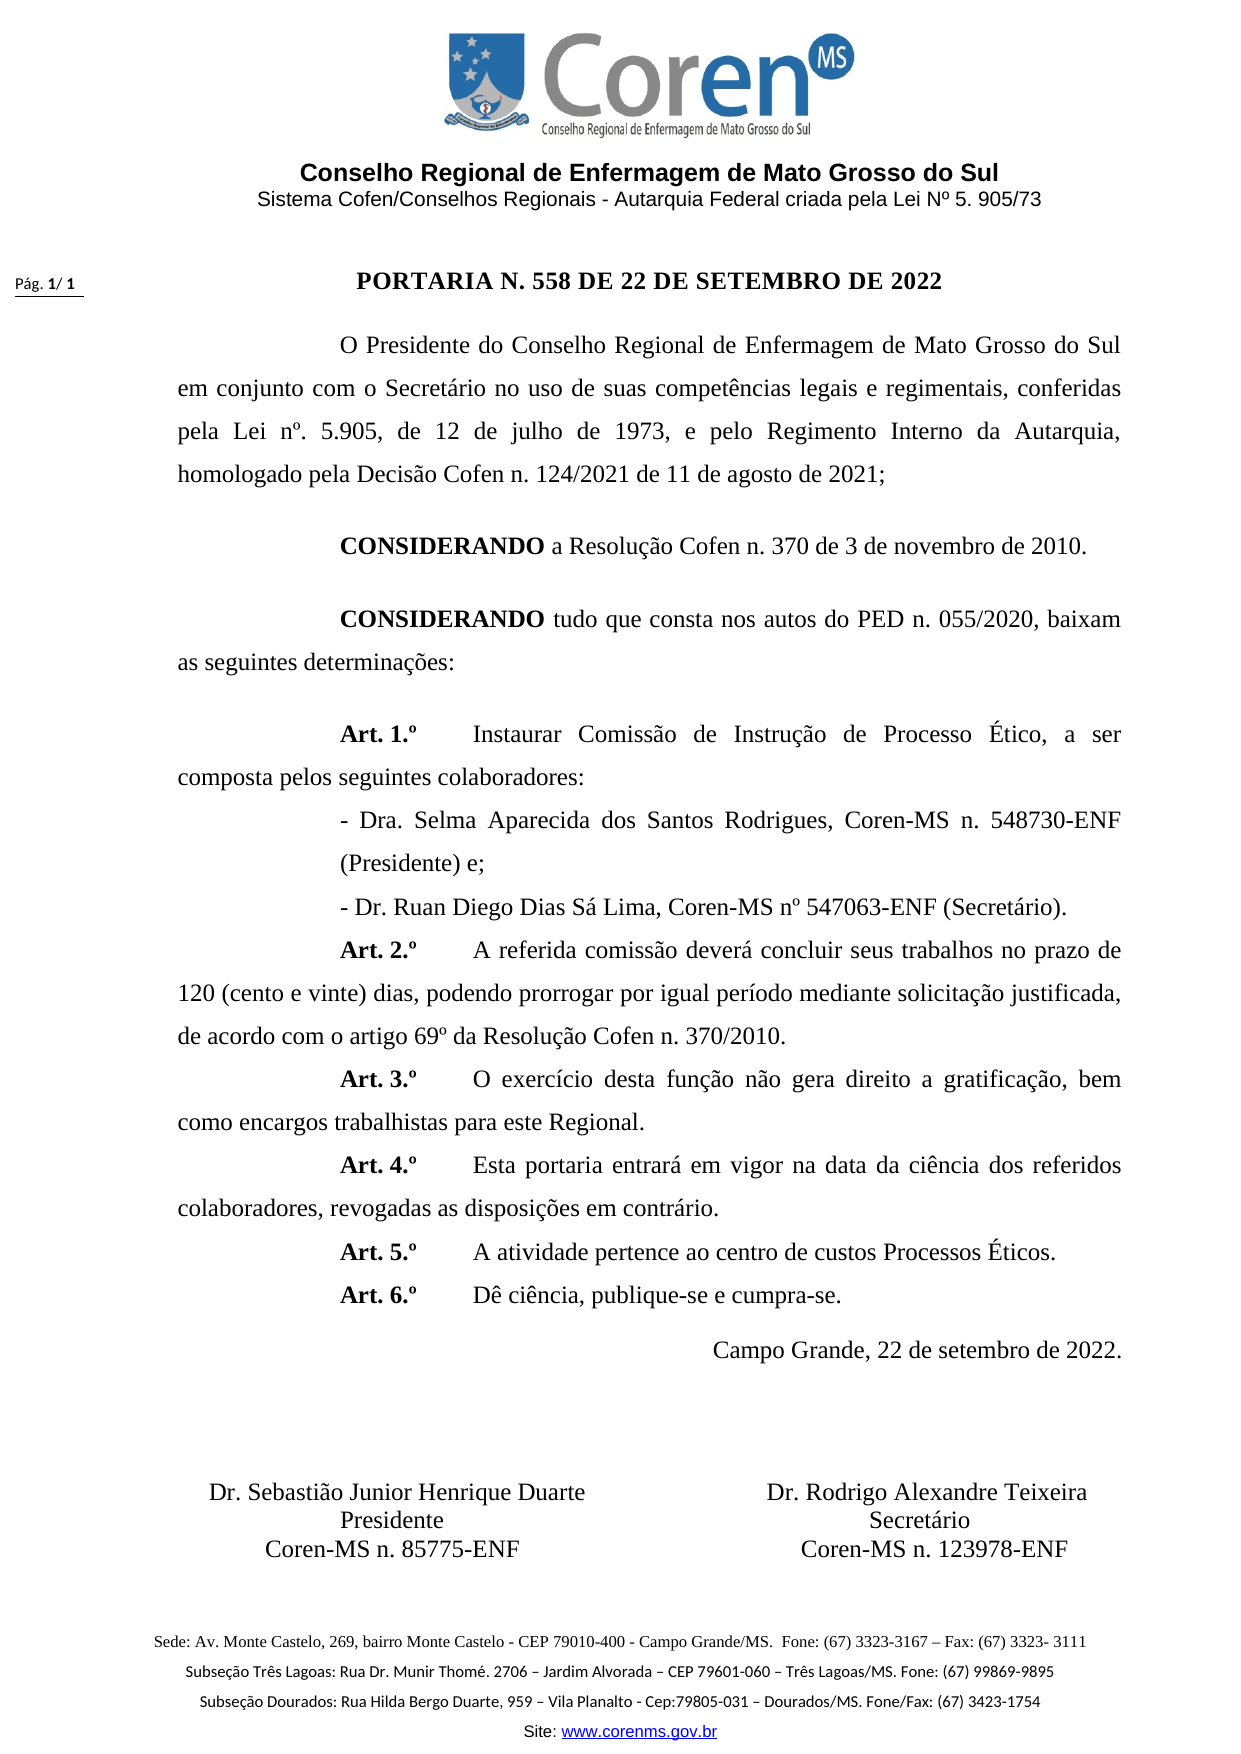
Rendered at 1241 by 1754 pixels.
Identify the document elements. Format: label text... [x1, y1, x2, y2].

title Portaria n. 558 de 22 de setembro de 2022 [177, 266, 1122, 294]
text Dr. Sebastião Junior Henrique Duarte Dr. Rodrigo Alexandre Teixeira [177, 1477, 1122, 1505]
picture [442, 29, 857, 142]
list Esta portaria entrará em vigor na data da ciência dos referidos colaboradores, revogadas as disposições em contrário. [177, 1150, 1122, 1222]
list O exercício desta função não gera direito a gratificação, bem como encargos trabalhistas para este Regional. [177, 1064, 1122, 1136]
text O Presidente do Conselho Regional de Enfermagem de Mato Grosso do Sul em conjunto com o Secretário no uso de suas competências legais e regimentais, conferidas pela Lei nº. 5.905, de 12 de julho de 1973, e pelo Regimento Interno da Autarquia, homologado pela Decisão Cofen n. 124/2021 de 11 de agosto de 2021; [177, 330, 1122, 488]
list Instaurar Comissão de Instrução de Processo Ético, a ser composta pelos seguintes colaboradores: [177, 719, 1122, 791]
list A referida comissão deverá concluir seus trabalhos no prazo de 120 (cento e vinte) dias, podendo prorrogar por igual período mediante solicitação justificada, de acordo com o artigo 69º da Resolução Cofen n. 370/2010. [177, 935, 1122, 1050]
list Dê ciência, publique-se e cumpra-se. [177, 1280, 1122, 1308]
list Campo Grande, 22 de setembro de 2022. [340, 1335, 1122, 1364]
list - Dr. Ruan Diego Dias Sá Lima, Coren-MS nº 547063-ENF (Secretário). [340, 892, 1122, 920]
list - Dra. Selma Aparecida dos Santos Rodrigues, Coren-MS n. 548730-ENF (Presidente) e; [340, 805, 1122, 877]
text CONSIDERANDO a Resolução Cofen n. 370 de 3 de novembro de 2010. [177, 531, 1122, 560]
text Presidente Secretário [177, 1505, 1122, 1534]
text CONSIDERANDO tudo que consta nos autos do PED n. 055/2020, baixam as seguintes determinações: [177, 604, 1122, 676]
text Coren-MS n. 85775-ENF Coren-MS n. 123978-ENF [177, 1534, 1122, 1563]
list A atividade pertence ao centro de custos Processos Éticos. [177, 1237, 1122, 1265]
